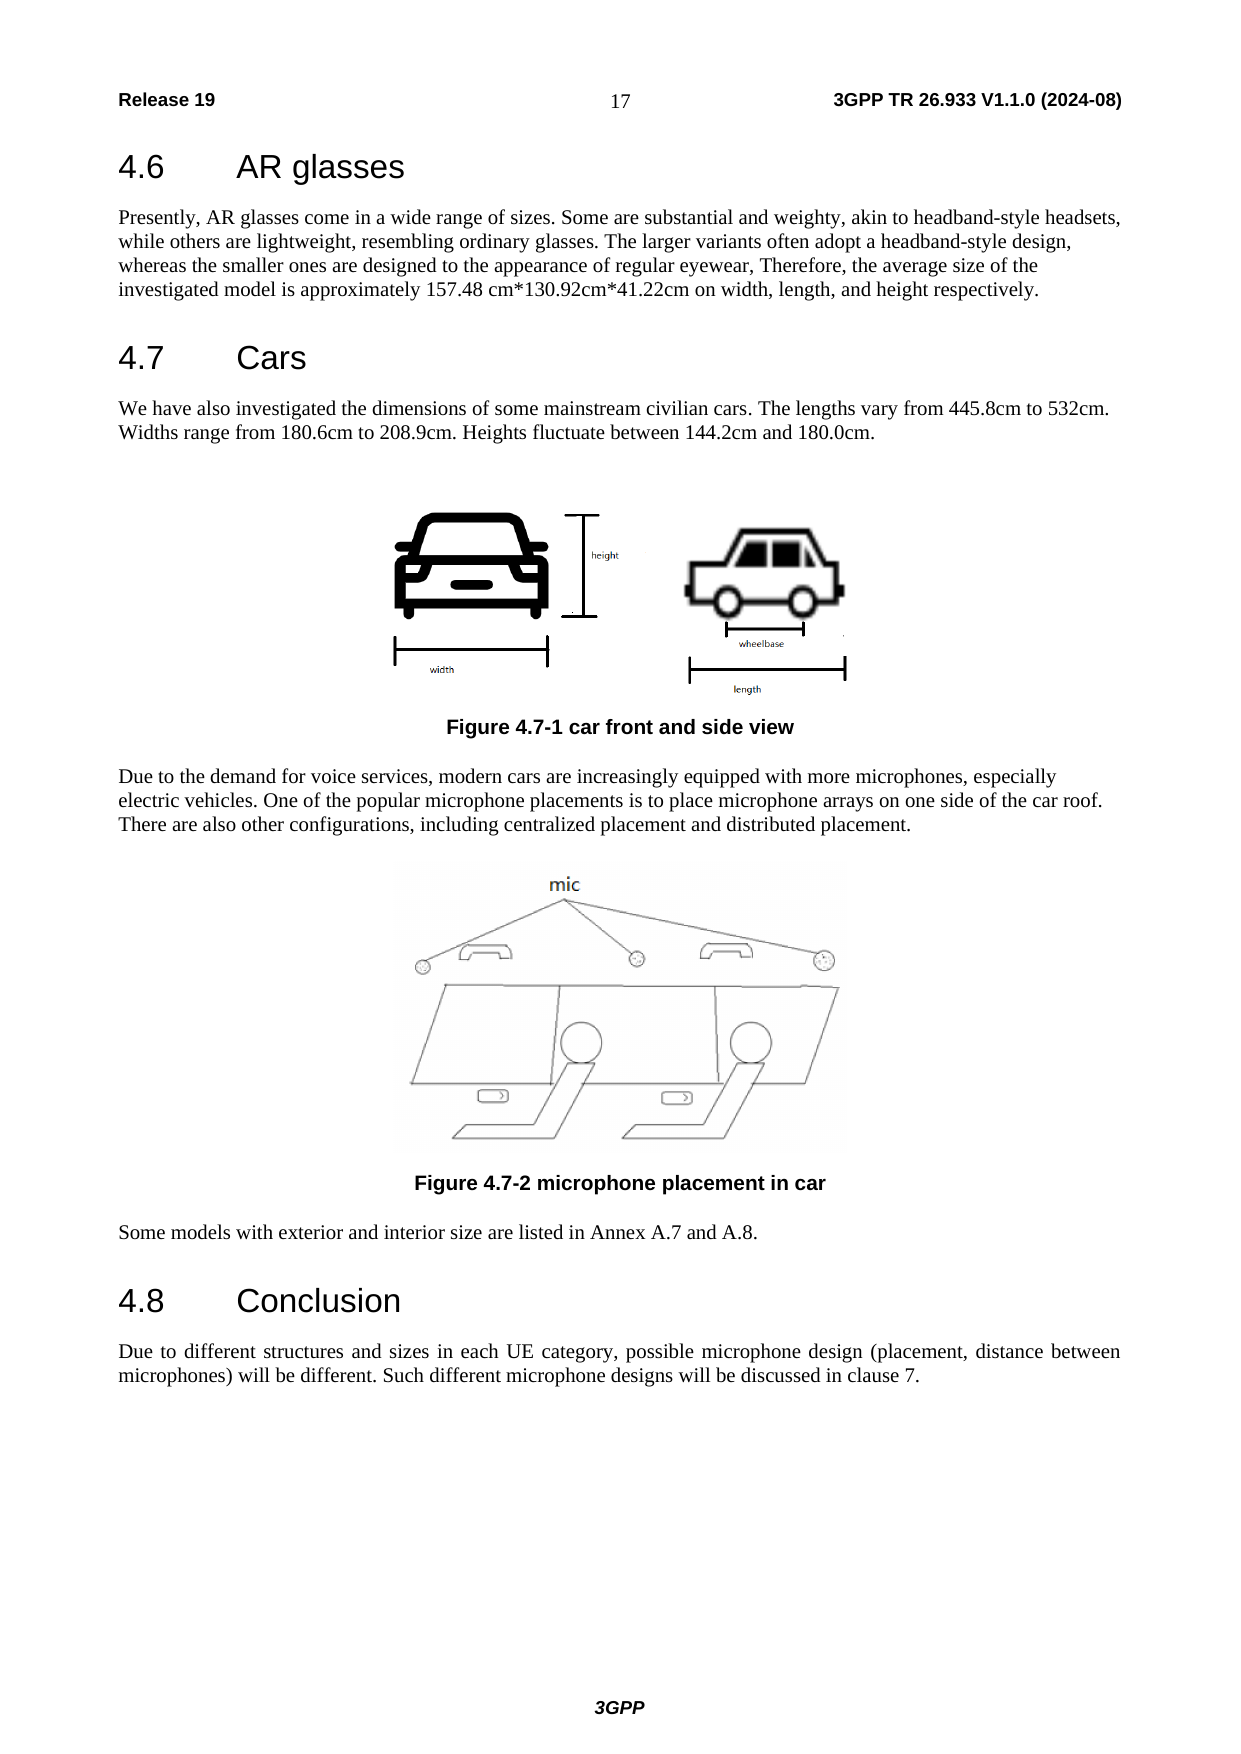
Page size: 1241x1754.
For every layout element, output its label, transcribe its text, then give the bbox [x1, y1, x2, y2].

text Due to the demand for voice services, modern cars are increasingly equipped with more microphones, especially electric vehicles. One of the popular microphone placements is to place microphone arrays on one side of the car roof. There are also other configurations, including centralized placement and distributed placement. [118, 764, 1122, 836]
picture [369, 468, 871, 697]
text Presently, AR glasses come in a wide range of sizes. Some are substantial and weighty, akin to headband-style headsets, while others are lightweight, resembling ordinary glasses. The larger variants often adopt a headband-style design, whereas the smaller ones are designed to the appearance of regular eyewear, Therefore, the average size of the investigated model is approximately 157.48 cm*130.92cm*41.22cm on width, length, and height respectively. [118, 205, 1122, 301]
text Figure 4.7-2 microphone placement in car [118, 1171, 1122, 1195]
subtitle 4.7 Cars [118, 338, 1122, 377]
text Figure 4.7-1 car front and side view [118, 715, 1122, 739]
picture [393, 861, 847, 1153]
text We have also investigated the dimensions of some mainstream civilian cars. The lengths vary from 445.8cm to 532cm. Widths range from 180.6cm to 208.9cm. Heights fluctuate between 144.2cm and 180.0cm. [118, 396, 1122, 444]
subtitle 4.6 AR glasses [118, 147, 1122, 186]
text Some models with exterior and interior size are listed in Annex A.7 and A.8. [118, 1220, 1122, 1244]
